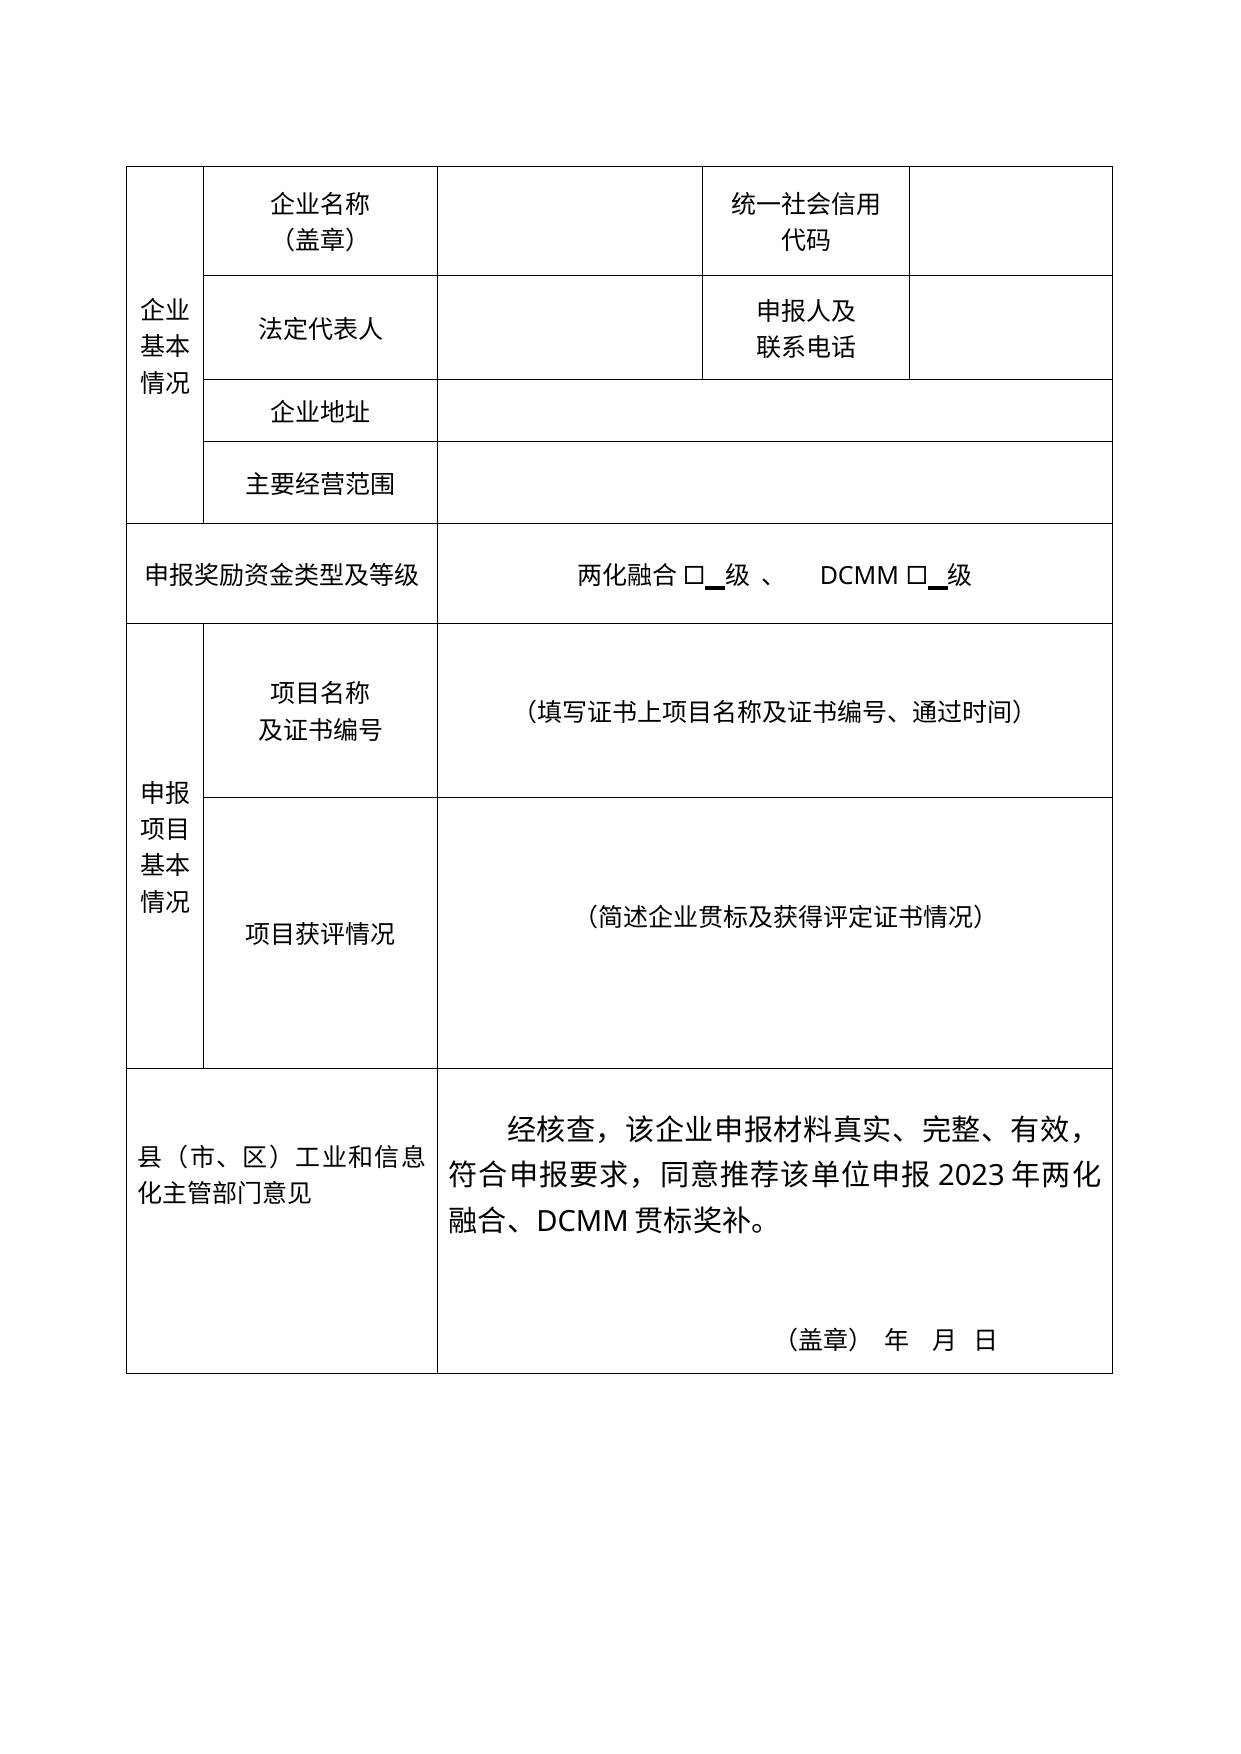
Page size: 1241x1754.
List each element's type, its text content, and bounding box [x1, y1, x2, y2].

table_cell 经核查，该企业申报材料真实、完整、有效，符合申报要求，同意推荐该单位申报2023年两化融合、DCMM贯标奖补。 （盖章） 年 月 日 [438, 1069, 1112, 1373]
table_cell [910, 276, 1112, 379]
table_cell 主要经营范围 [204, 442, 437, 523]
table_cell [438, 276, 702, 379]
table_cell 县（市、区）工业和信息化主管部门意见 [127, 1069, 437, 1373]
table_cell 法定代表人 [204, 276, 437, 379]
table_cell （简述企业贯标及获得评定证书情况） [438, 798, 1112, 1068]
table_cell 项目名称 及证书编号 [204, 624, 437, 797]
table_cell 申报人及 联系电话 [703, 276, 909, 379]
table_header [438, 167, 702, 275]
table_cell 申报奖励资金类型及等级 [127, 524, 437, 622]
table_header [910, 167, 1112, 275]
table_cell [438, 380, 1112, 441]
table_cell 企业地址 [204, 380, 437, 441]
table_cell 两化融合 级 、 DCMM 级 [438, 524, 1112, 622]
table_cell 项目获评情况 [204, 798, 437, 1068]
table_header 统一社会信用 代码 [703, 167, 909, 275]
table_cell 申报项目 基本情况 [127, 624, 203, 1068]
table_header 企业名称 （盖章） [204, 167, 437, 275]
table_cell （填写证书上项目名称及证书编号、通过时间） [438, 624, 1112, 797]
table_cell [438, 442, 1112, 523]
table_header 企业 基本情况 [127, 167, 203, 523]
